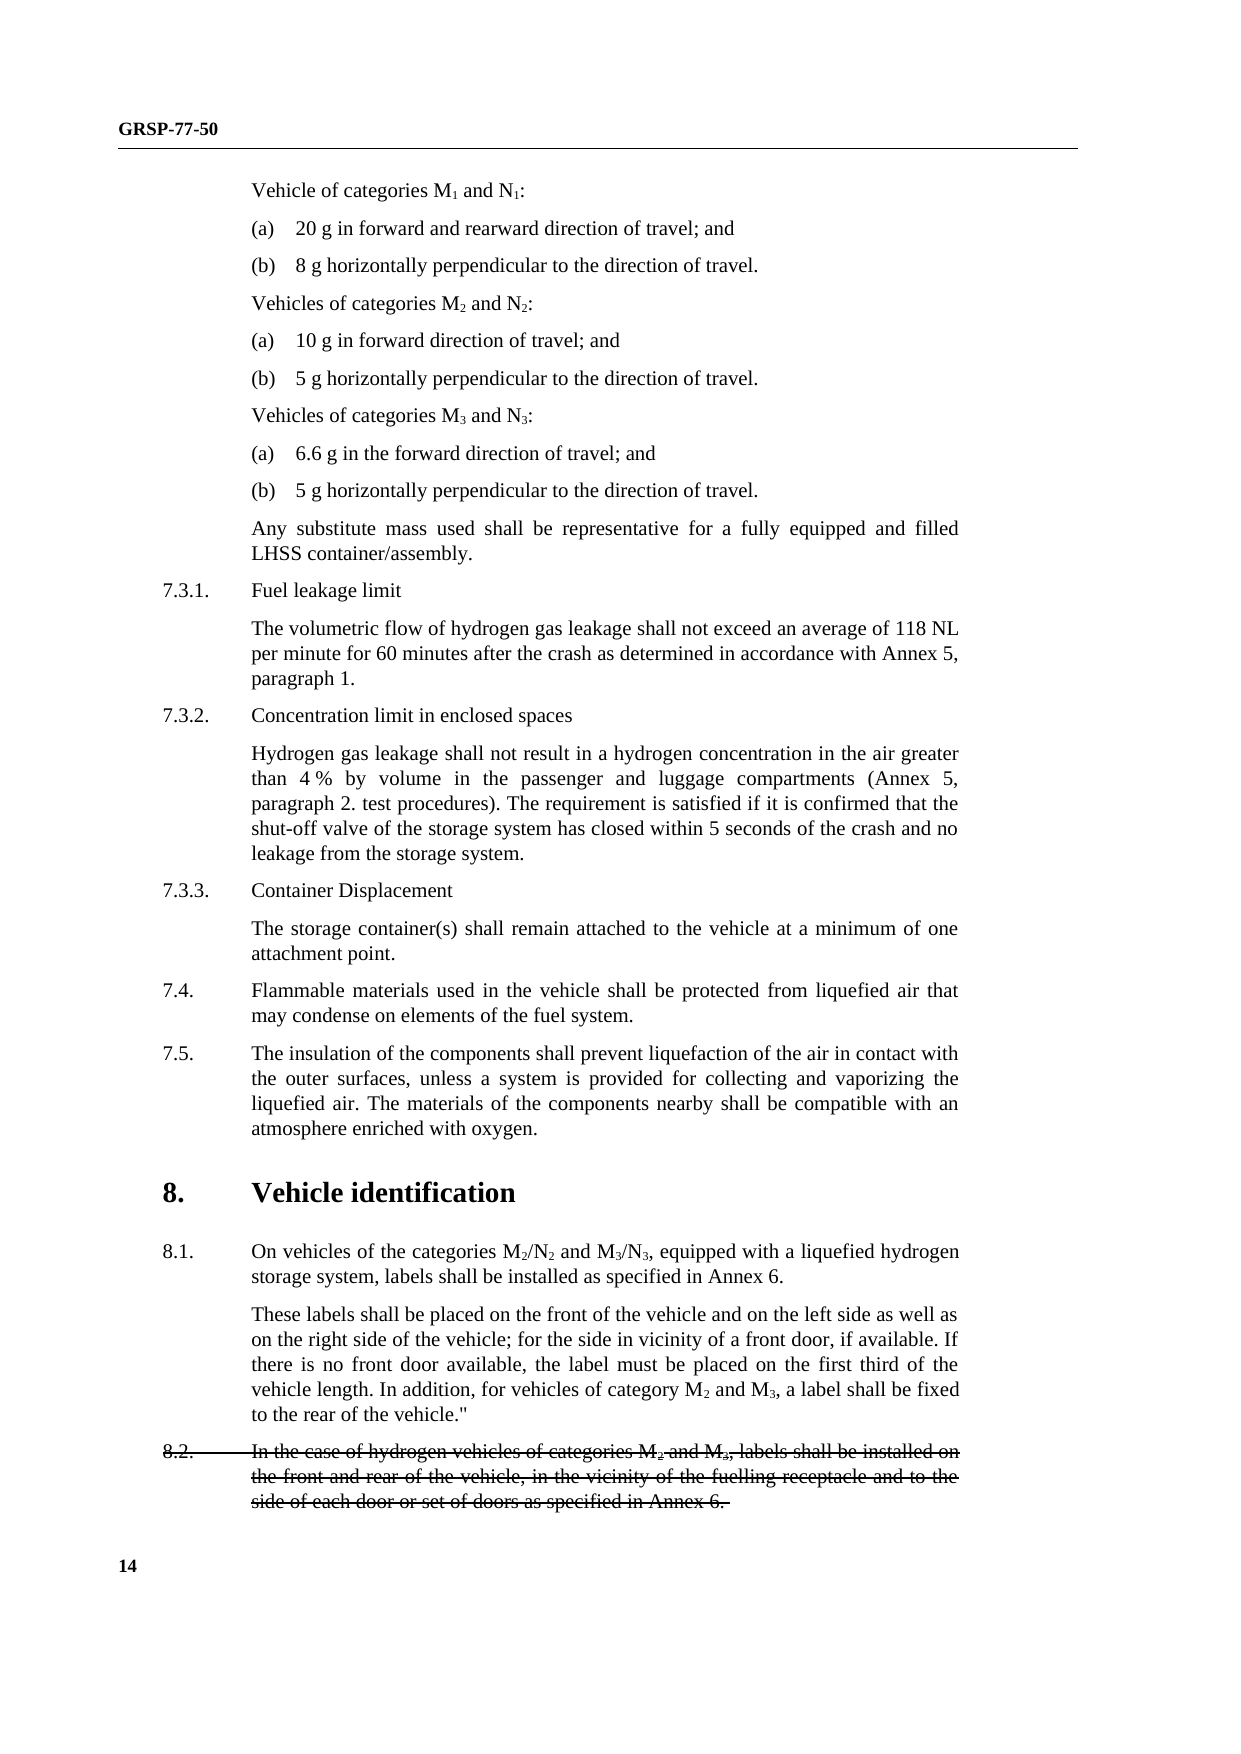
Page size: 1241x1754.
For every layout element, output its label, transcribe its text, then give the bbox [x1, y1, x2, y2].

text (b) 8 g horizontally perpendicular to the direction of travel. [251, 252, 960, 277]
text 7.3.2. Concentration limit in enclosed spaces [162, 702, 960, 727]
text 7.4. Flammable materials used in the vehicle shall be protected from liquefied air that may condense on elements of the fuel system. [162, 977, 960, 1027]
text (a) 10 g in forward direction of travel; and [251, 327, 960, 352]
text Vehicles of categories M3 and N3: [251, 402, 960, 427]
text Vehicles of categories M2 and N2: [251, 290, 960, 315]
text (a) 6.6 g in the forward direction of travel; and [251, 440, 960, 465]
text (a) 20 g in forward and rearward direction of travel; and [251, 215, 960, 240]
text The storage container(s) shall remain attached to the vehicle at a minimum of one attachment point. [251, 915, 960, 965]
text 7.3.1. Fuel leakage limit [162, 577, 960, 602]
text 7.3.3. Container Displacement [162, 877, 960, 902]
text The volumetric flow of hydrogen gas leakage shall not exceed an average of 118 NL per minute for 60 minutes after the crash as determined in accordance with Annex 5, paragraph 1. [251, 615, 960, 690]
text Vehicle of categories M1 and N1: [251, 177, 960, 202]
text 8.2. In the case of hydrogen vehicles of categories M2 and M3, labels shall be installed on the front and rear of the vehicle, in the vicinity of the fuelling receptacle and to the side of each door or set of doors as specified in Annex 6. [162, 1438, 960, 1513]
text 8. Vehicle identification [162, 1177, 960, 1208]
text (b) 5 g horizontally perpendicular to the direction of travel. [251, 365, 960, 390]
text 8.1. On vehicles of the categories M2/N2 and M3/N3, equipped with a liquefied hydrogen storage system, labels shall be installed as specified in Annex 6. [162, 1238, 960, 1288]
text Any substitute mass used shall be representative for a fully equipped and filled LHSS container/assembly. [251, 515, 960, 565]
text (b) 5 g horizontally perpendicular to the direction of travel. [251, 477, 960, 502]
text 7.5. The insulation of the components shall prevent liquefaction of the air in contact with the outer surfaces, unless a system is provided for collecting and vaporizing the liquefied air. The materials of the components nearby shall be compatible with an atmosphere enriched with oxygen. [162, 1040, 960, 1140]
text Hydrogen gas leakage shall not result in a hydrogen concentration in the air greater than 4 % by volume in the passenger and luggage compartments (Annex 5, paragraph 2. test procedures). The requirement is satisfied if it is confirmed that the shut-off valve of the storage system has closed within 5 seconds of the crash and no leakage from the storage system. [251, 740, 960, 865]
text These labels shall be placed on the front of the vehicle and on the left side as well as on the right side of the vehicle; for the side in vicinity of a front door, if available. If there is no front door available, the label must be placed on the first third of the vehicle length. In addition, for vehicles of category M2 and M3, a label shall be fixed to the rear of the vehicle." [251, 1301, 960, 1426]
